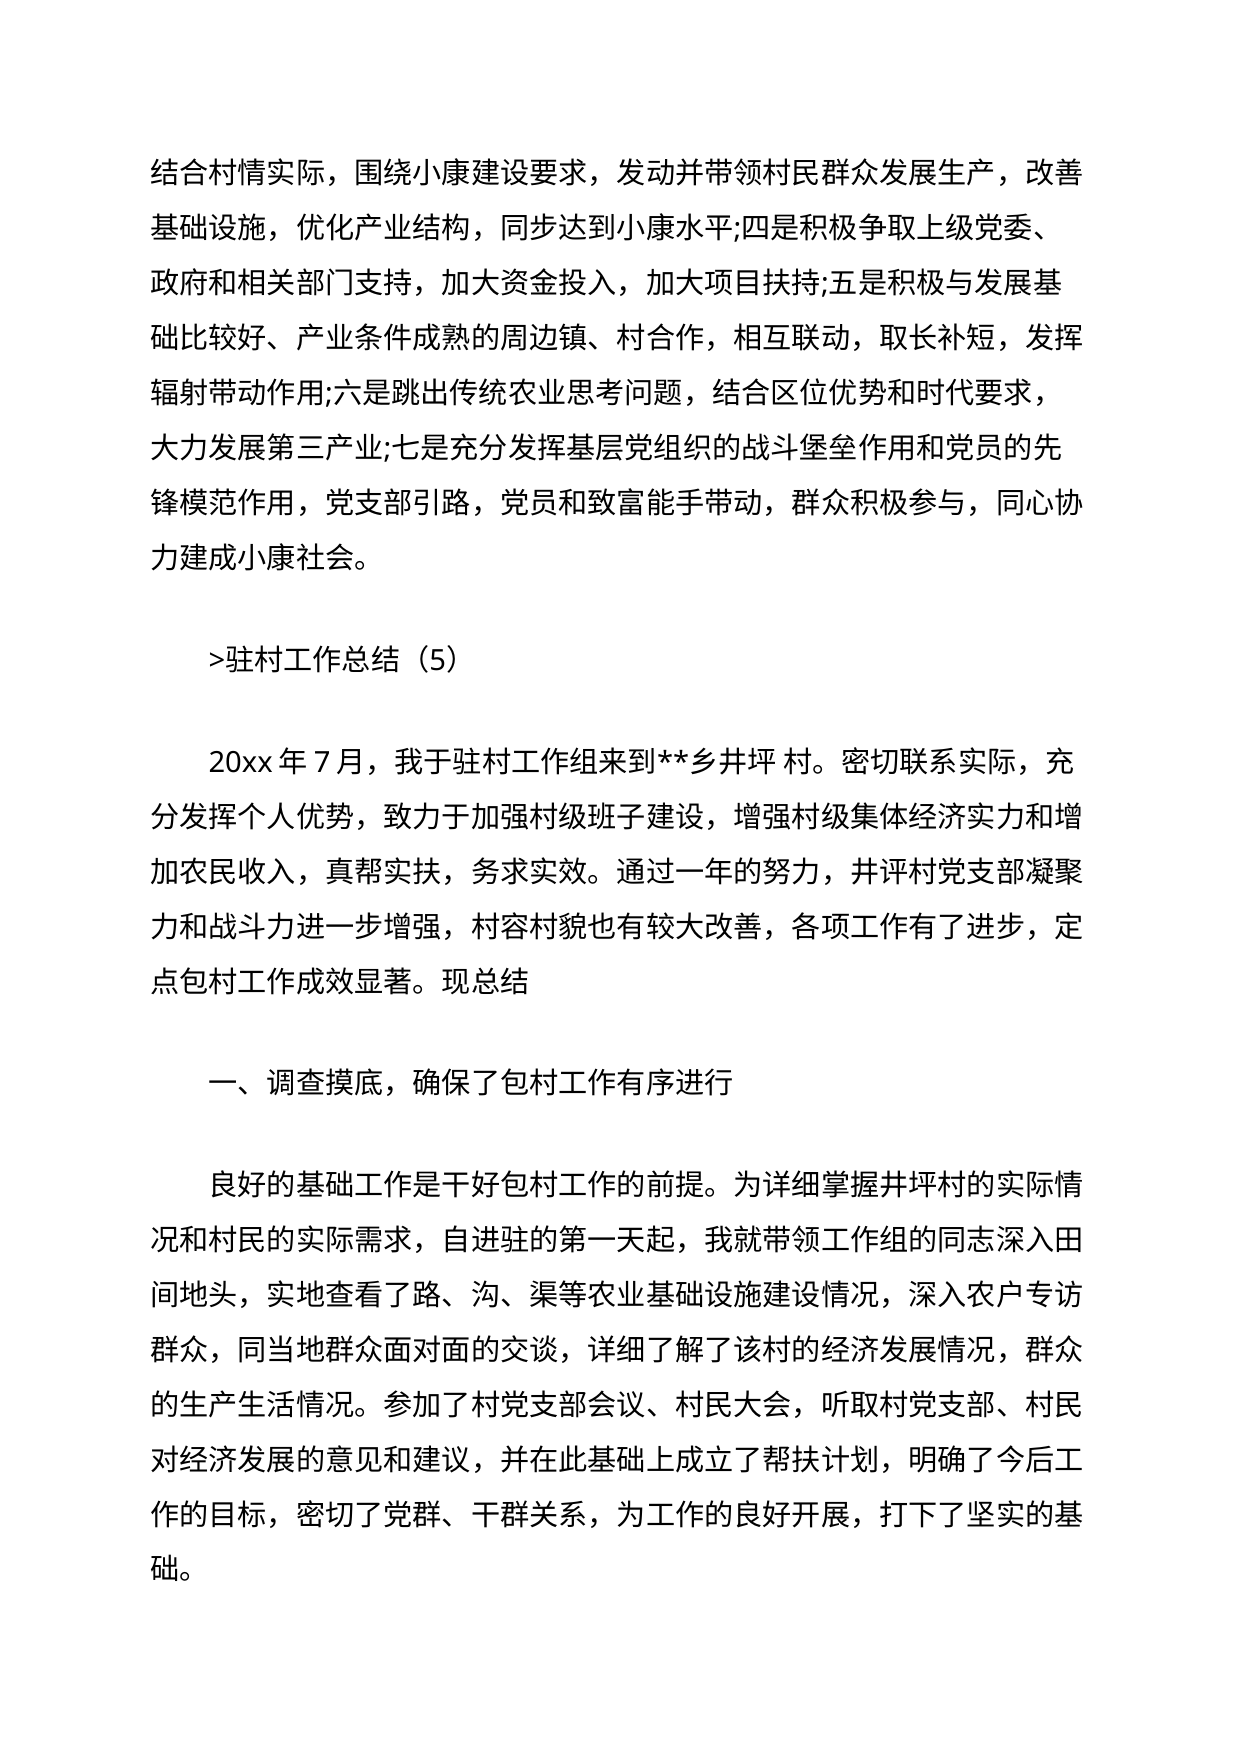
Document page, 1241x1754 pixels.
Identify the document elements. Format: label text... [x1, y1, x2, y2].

text >驻村工作总结（5） [150, 636, 1090, 679]
text 良好的基础工作是干好包村工作的前提。为详细掌握井坪村的实际情况和村民的实际需求，自进驻的第一天起，我就带领工作组的同志深入田间地头，实地查看了路、沟、渠等农业基础设施建设情况，深入农户专访群众，同当地群众面对面的交谈，详细了解了该村的经济发展情况，群众的生产生活情况。参加了村党支部会议、村民大会，听取村党支部、村民对经济发展的意见和建议，并在此基础上成立了帮扶计划，明确了今后工作的目标，密切了党群、干群关系，为工作的良好开展，打下了坚实的基础。 [150, 1162, 1090, 1588]
text 一、调查摸底，确保了包村工作有序进行 [150, 1060, 1090, 1102]
text 20xx年7月，我于驻村工作组来到**乡井坪 村。密切联系实际，充分发挥个人优势，致力于加强村级班子建设，增强村级集体经济实力和增加农民收入，真帮实扶，务求实效。通过一年的努力，井评村党支部凝聚力和战斗力进一步增强，村容村貌也有较大改善，各项工作有了进步，定点包村工作成效显著。现总结 [150, 738, 1090, 1000]
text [150, 150, 1090, 577]
